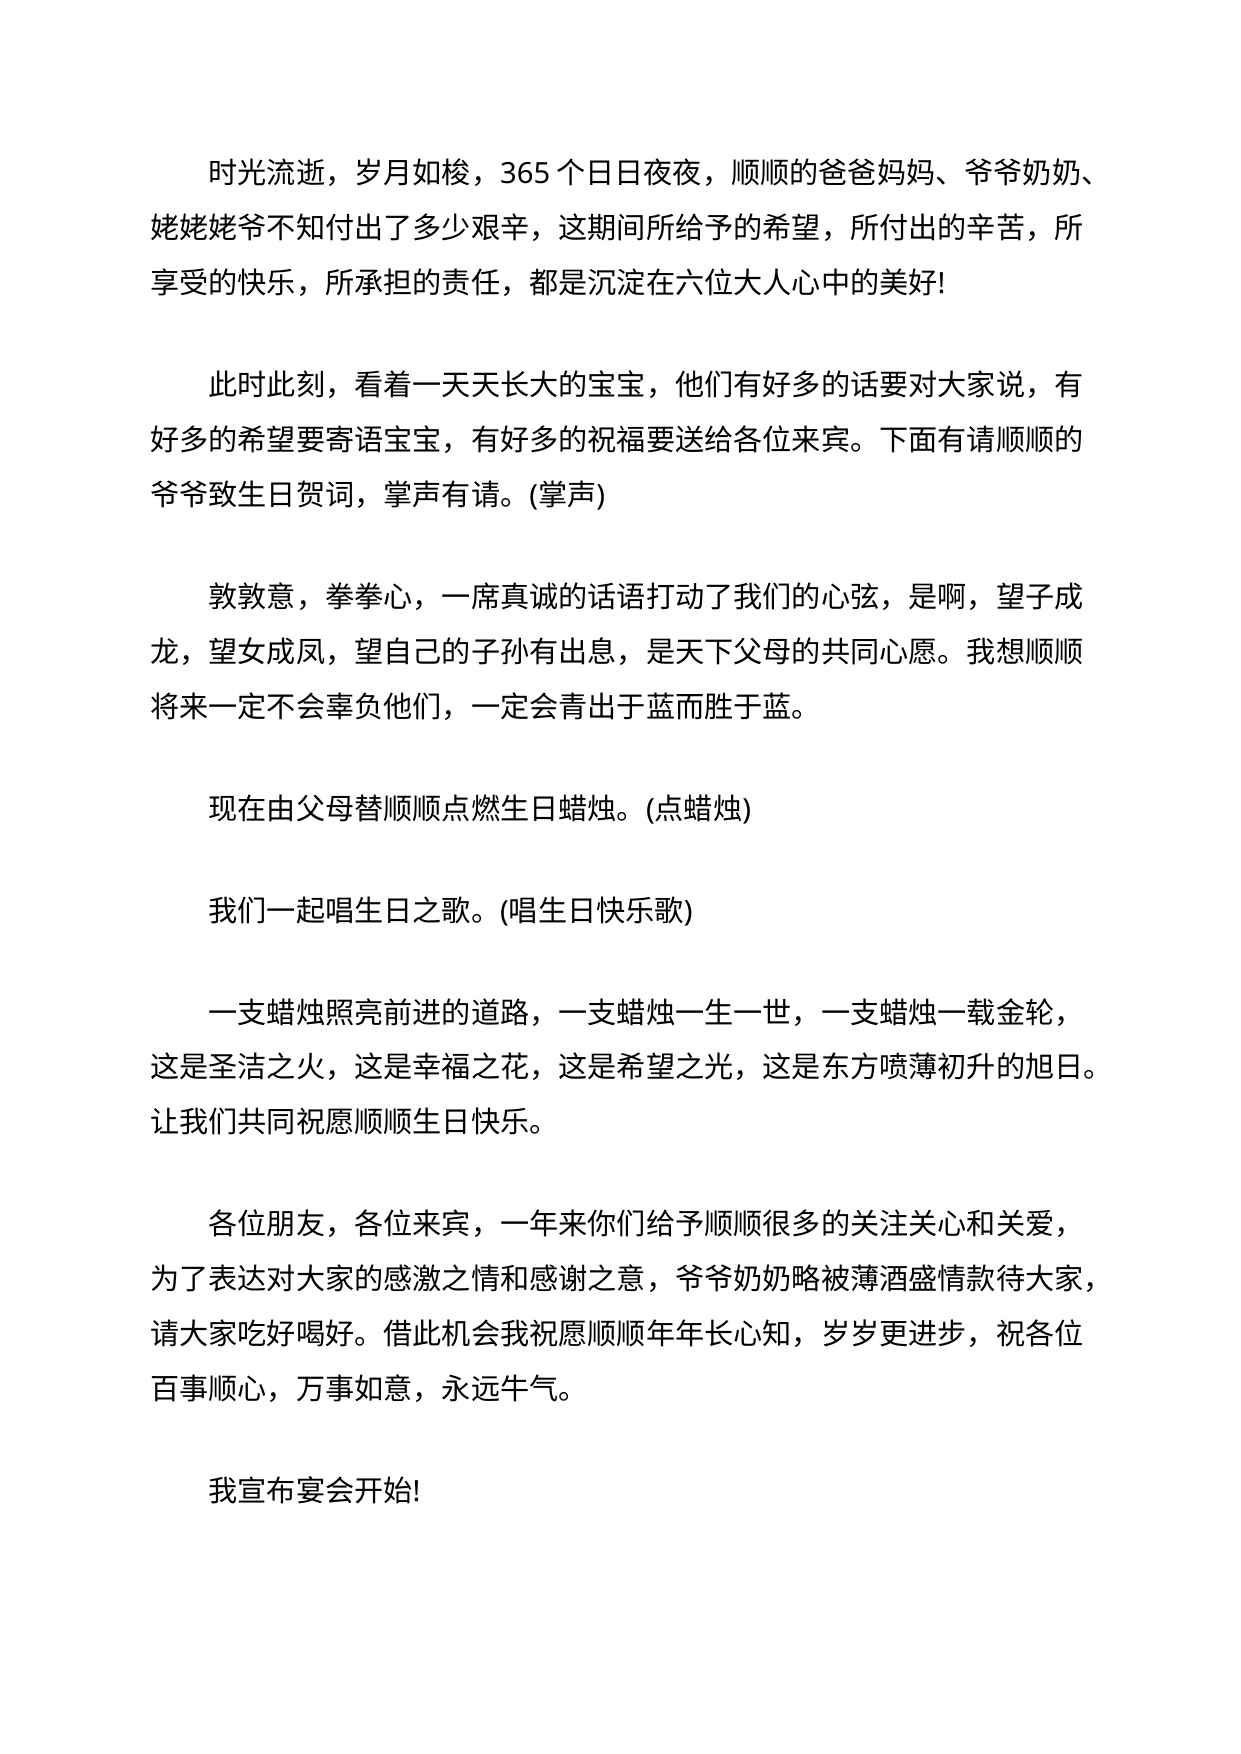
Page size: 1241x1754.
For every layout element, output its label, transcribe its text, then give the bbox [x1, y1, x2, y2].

text 时光流逝，岁月如梭，365个日日夜夜，顺顺的爸爸妈妈、爷爷奶奶、姥姥姥爷不知付出了多少艰辛，这期间所给予的希望，所付出的辛苦，所享受的快乐，所承担的责任，都是沉淀在六位大人心中的美好! [150, 150, 1090, 302]
text 各位朋友，各位来宾，一年来你们给予顺顺很多的关注关心和关爱，为了表达对大家的感激之情和感谢之意，爷爷奶奶略被薄酒盛情款待大家，请大家吃好喝好。借此机会我祝愿顺顺年年长心知，岁岁更进步，祝各位百事顺心，万事如意，永远牛气。 [150, 1201, 1090, 1408]
text 我宣布宴会开始! [150, 1467, 1090, 1509]
text 我们一起唱生日之歌。(唱生日快乐歌) [150, 887, 1090, 929]
text 此时此刻，看着一天天长大的宝宝，他们有好多的话要对大家说，有好多的希望要寄语宝宝，有好多的祝福要送给各位来宾。下面有请顺顺的爷爷致生日贺词，掌声有请。(掌声) [150, 362, 1090, 514]
text 敦敦意，拳拳心，一席真诚的话语打动了我们的心弦，是啊，望子成龙，望女成凤，望自己的子孙有出息，是天下父母的共同心愿。我想顺顺将来一定不会辜负他们，一定会青出于蓝而胜于蓝。 [150, 574, 1090, 726]
text 一支蜡烛照亮前进的道路，一支蜡烛一生一世，一支蜡烛一载金轮，这是圣洁之火，这是幸福之花，这是希望之光，这是东方喷薄初升的旭日。让我们共同祝愿顺顺生日快乐。 [150, 989, 1090, 1141]
text 现在由父母替顺顺点燃生日蜡烛。(点蜡烛) [150, 785, 1090, 828]
